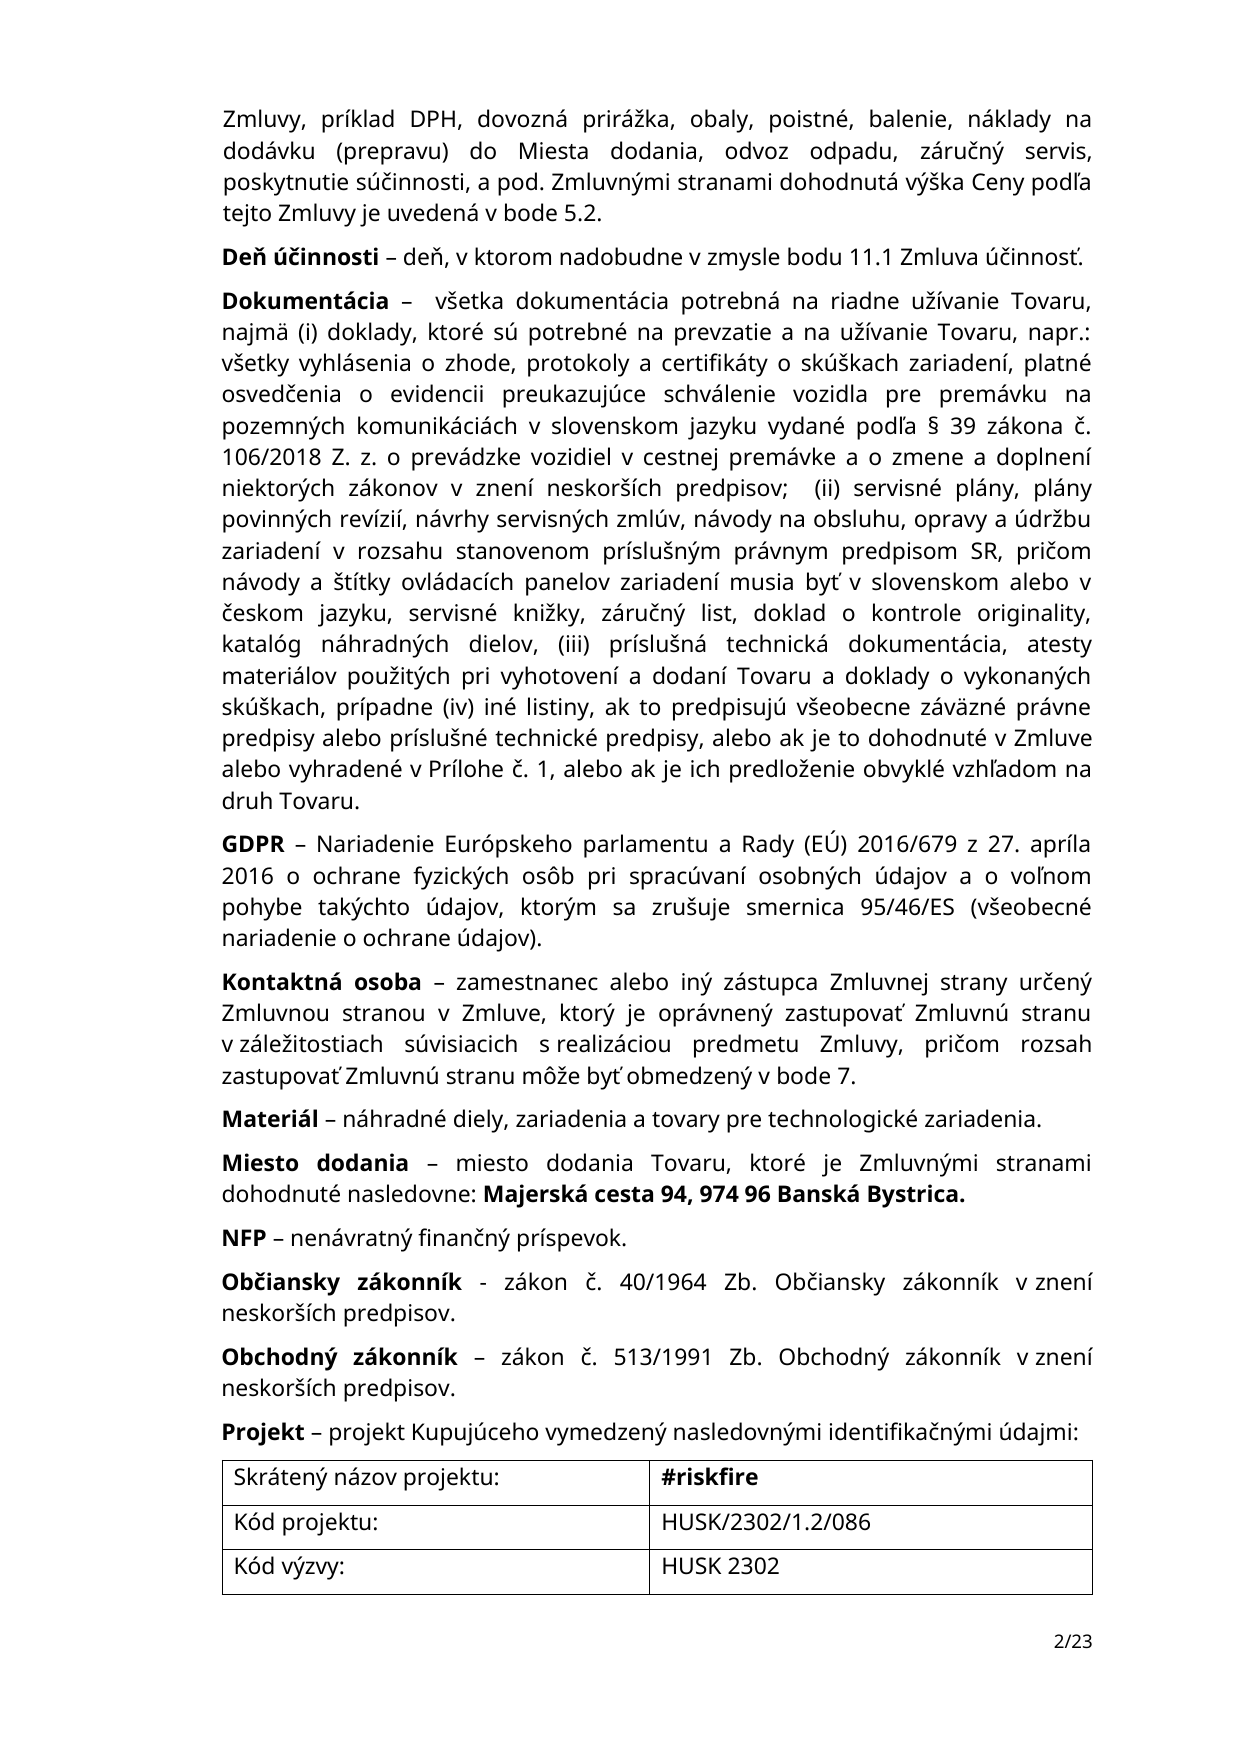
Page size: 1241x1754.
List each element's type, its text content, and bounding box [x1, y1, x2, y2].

text Kontaktná osoba – zamestnanec alebo iný zástupca Zmluvnej strany určený Zmluvnou stranou v Zmluve, ktorý je oprávnený zastupovať Zmluvnú stranu v záležitostiach súvisiacich s realizáciou predmetu Zmluvy, pričom rozsah zastupovať Zmluvnú stranu môže byť obmedzený v bode 7. [221, 966, 1093, 1091]
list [223, 103, 1093, 228]
table_header Skrátený názov projektu: [223, 1461, 649, 1504]
text Dokumentácia – všetka dokumentácia potrebná na riadne užívanie Tovaru, najmä (i) doklady, ktoré sú potrebné na prevzatie a na užívanie Tovaru, napr.: všetky vyhlásenia o zhode, protokoly a certifikáty o skúškach zariadení, platné osvedčenia o evidencii preukazujúce schválenie vozidla pre premávku na pozemných komunikáciách v slovenskom jazyku vydané podľa § 39 zákona č. 106/2018 Z. z. o prevádzke vozidiel v cestnej premávke a o zmene a doplnení niektorých zákonov v znení neskorších predpisov; (ii) servisné plány, plány povinných revízií, návrhy servisných zmlúv, návody na obsluhu, opravy a údržbu zariadení v rozsahu stanovenom príslušným právnym predpisom SR, pričom návody a štítky ovládacích panelov zariadení musia byť v slovenskom alebo v českom jazyku, servisné knižky, záručný list, doklad o kontrole originality, katalóg náhradných dielov, (iii) príslušná technická dokumentácia, atesty materiálov použitých pri vyhotovení a dodaní Tovaru a doklady o vykonaných skúškach, prípadne (iv) iné listiny, ak to predpisujú všeobecne záväzné právne predpisy alebo príslušné technické predpisy, alebo ak je to dohodnuté v Zmluve alebo vyhradené v Prílohe č. 1, alebo ak je ich predloženie obvyklé vzhľadom na druh Tovaru. [221, 285, 1093, 816]
text Miesto dodania – miesto dodania Tovaru, ktoré je Zmluvnými stranami dohodnuté nasledovne: Majerská cesta 94, 974 96 Banská Bystrica. [221, 1147, 1093, 1210]
list Projekt – projekt Kupujúceho vymedzený nasledovnými identifikačnými údajmi: [221, 1416, 1093, 1447]
text Materiál – náhradné diely, zariadenia a tovary pre technologické zariadenia. [221, 1103, 1093, 1135]
table_header #riskfire [650, 1461, 1092, 1504]
table_cell Kód výzvy: [223, 1550, 649, 1594]
text Občiansky zákonník - zákon č. 40/1964 Zb. Občiansky zákonník v znení neskorších predpisov. [221, 1266, 1093, 1328]
text Obchodný zákonník – zákon č. 513/1991 Zb. Obchodný zákonník v znení neskorších predpisov. [221, 1341, 1093, 1403]
table_cell Kód projektu: [223, 1506, 649, 1549]
text GDPR – Nariadenie Európskeho parlamentu a Rady (EÚ) 2016/679 z 27. apríla 2016 o ochrane fyzických osôb pri spracúvaní osobných údajov a o voľnom pohybe takýchto údajov, ktorým sa zrušuje smernica 95/46/ES (všeobecné nariadenie o ochrane údajov). [221, 828, 1093, 953]
text NFP – nenávratný finančný príspevok. [221, 1222, 1093, 1253]
table_cell HUSK/2302/1.2/086 [650, 1506, 1092, 1549]
table_cell HUSK 2302 [650, 1550, 1092, 1594]
text Deň účinnosti – deň, v ktorom nadobudne v zmysle bodu 11.1 Zmluva účinnosť. [221, 241, 1093, 272]
